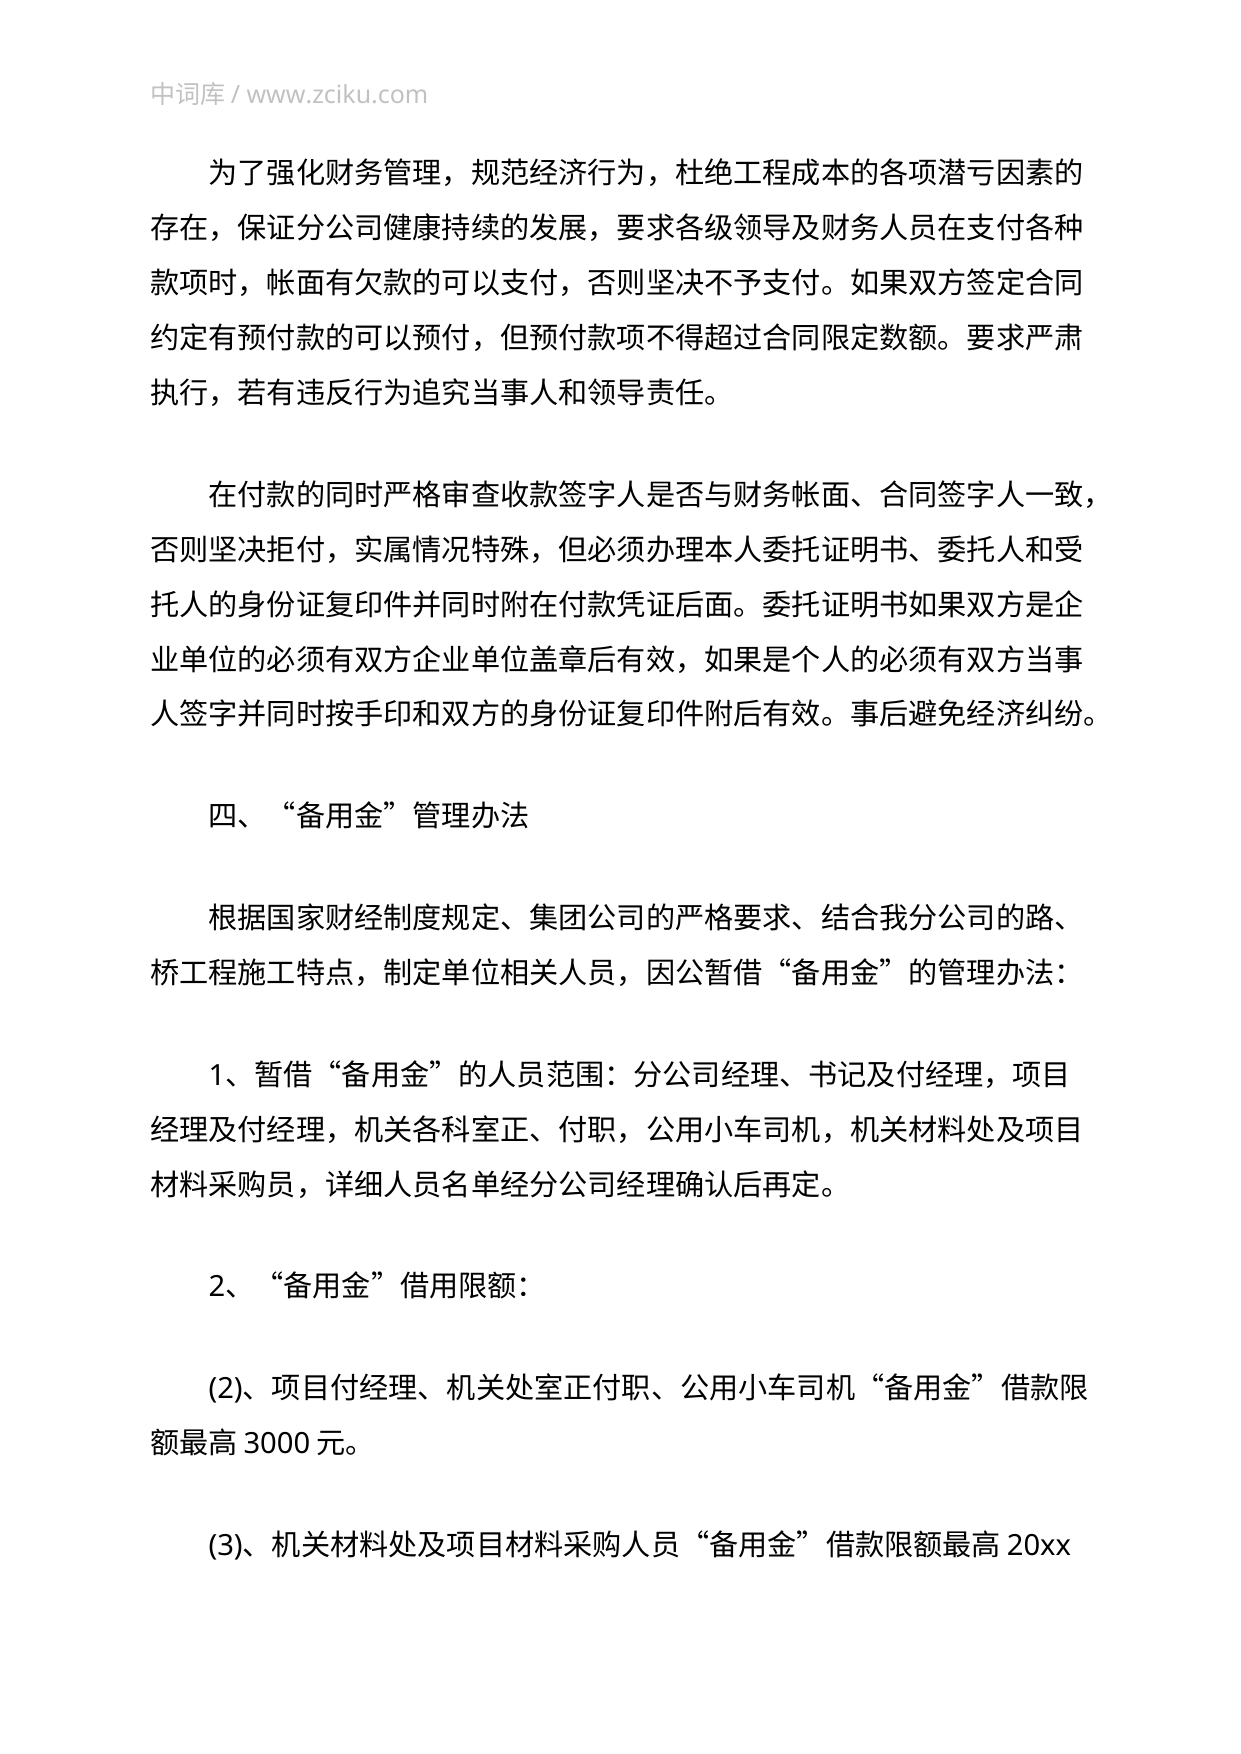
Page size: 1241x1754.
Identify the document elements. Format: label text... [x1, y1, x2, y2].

text 根据国家财经制度规定、集团公司的严格要求、结合我分公司的路、桥工程施工特点，制定单位相关人员，因公暂借“备用金”的管理办法： [150, 894, 1090, 992]
text 2、“备用金”借用限额： [150, 1263, 1090, 1305]
text 在付款的同时严格审查收款签字人是否与财务帐面、合同签字人一致，否则坚决拒付，实属情况特殊，但必须办理本人委托证明书、委托人和受托人的身份证复印件并同时附在付款凭证后面。委托证明书如果双方是企业单位的必须有双方企业单位盖章后有效，如果是个人的必须有双方当事人签字并同时按手印和双方的身份证复印件附后有效。事后避免经济纠纷。 [150, 471, 1090, 733]
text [150, 1522, 1090, 1564]
text 为了强化财务管理，规范经济行为，杜绝工程成本的各项潜亏因素的存在，保证分公司健康持续的发展，要求各级领导及财务人员在支付各种款项时，帐面有欠款的可以支付，否则坚决不予支付。如果双方签定合同约定有预付款的可以预付，但预付款项不得超过合同限定数额。要求严肃执行，若有违反行为追究当事人和领导责任。 [150, 150, 1090, 412]
text (2)、项目付经理、机关处室正付职、公用小车司机“备用金”借款限额最高3000元。 [150, 1365, 1090, 1462]
text 1、暂借“备用金”的人员范围：分公司经理、书记及付经理，项目经理及付经理，机关各科室正、付职，公用小车司机，机关材料处及项目材料采购员，详细人员名单经分公司经理确认后再定。 [150, 1051, 1090, 1203]
text 四、“备用金”管理办法 [150, 793, 1090, 835]
